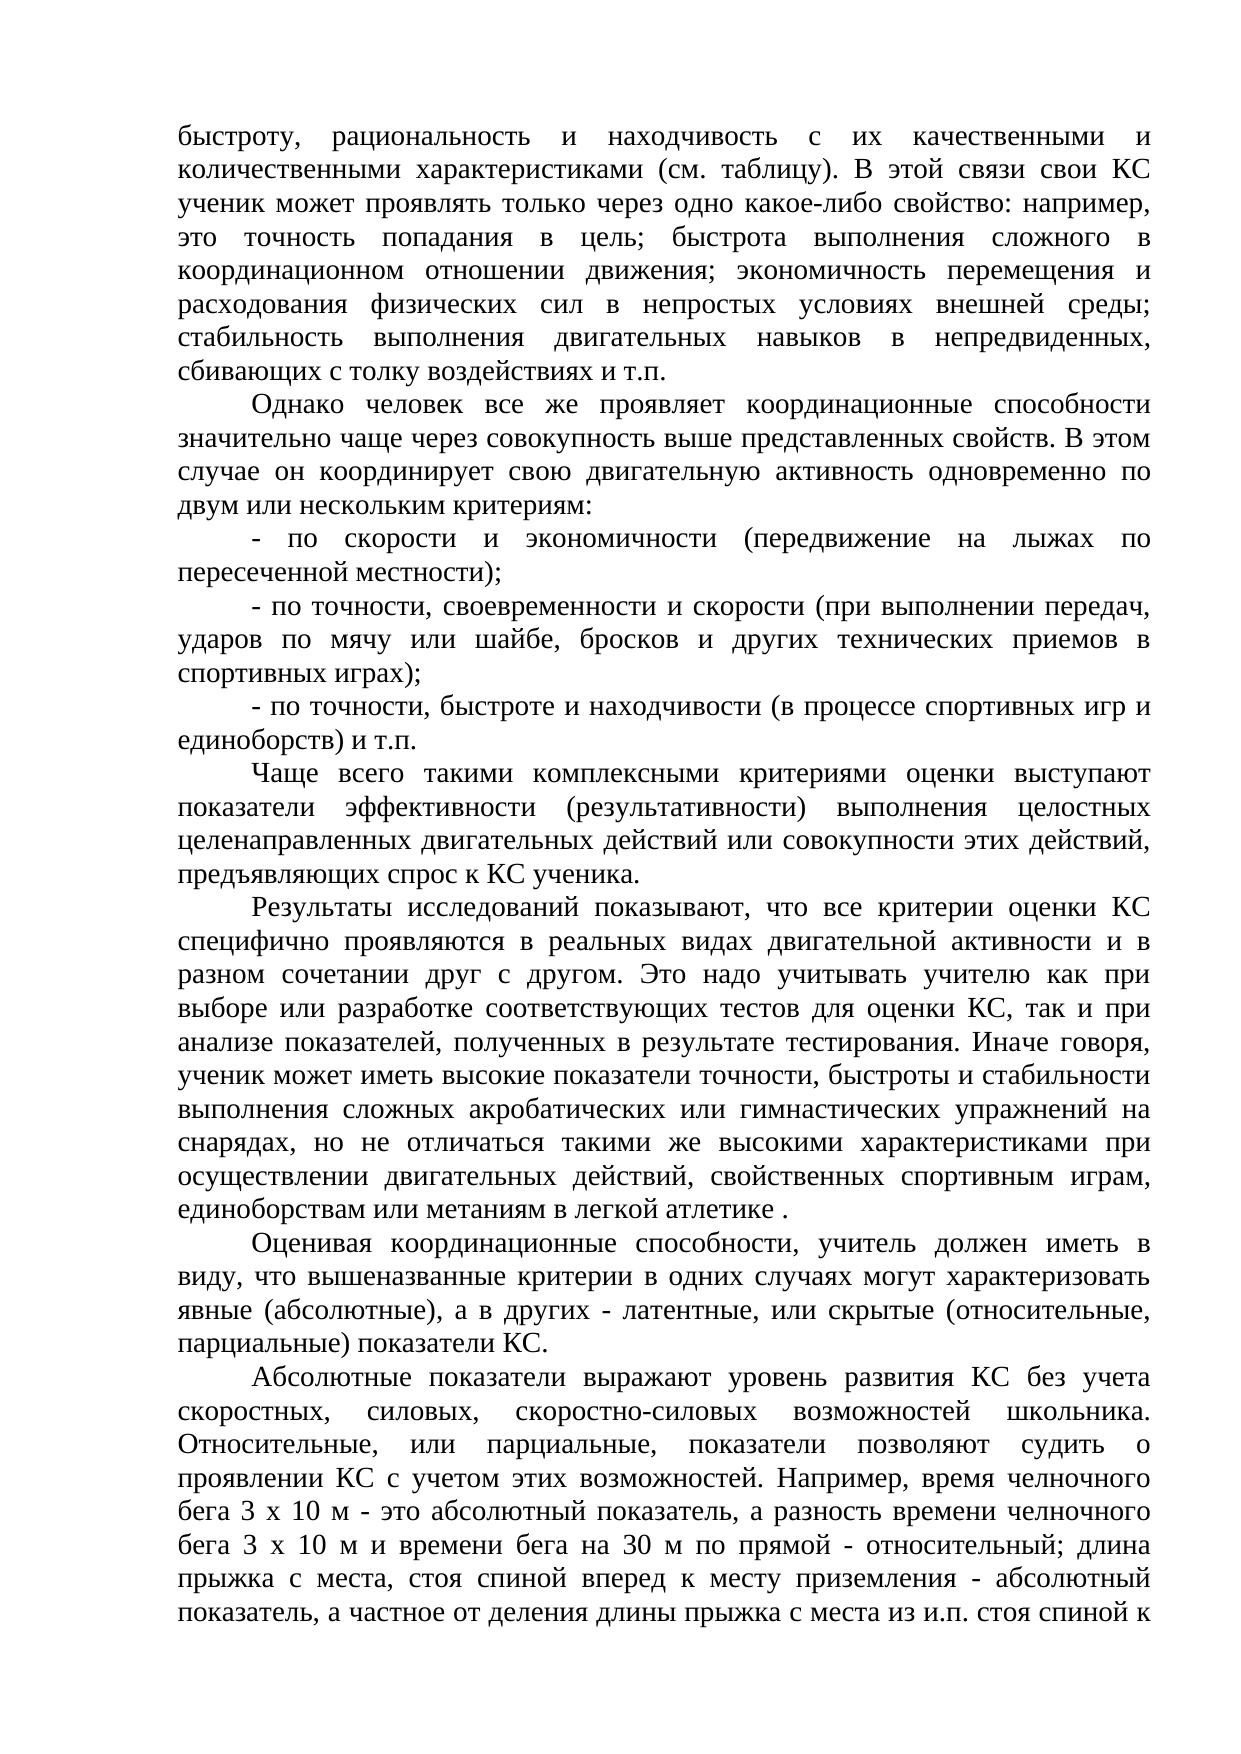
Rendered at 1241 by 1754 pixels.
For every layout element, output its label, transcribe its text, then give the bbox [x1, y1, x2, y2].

text Оценивая координационные способности, учитель должен иметь в виду, что вышеназванные критерии в одних случаях могут характеризовать явные (абсолютные), а в других - латентные, или скрытые (относительные, парциальные) показатели КС. [177, 1225, 1152, 1359]
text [177, 1359, 1152, 1627]
text Результаты исследований показывают, что все критерии оценки КС специфично проявляются в реальных видах двигательной активности и в разном сочетании друг с другом. Это надо учитывать учителю как при выборе или разработке соответствующих тестов для оценки КС, так и при анализе показателей, полученных в результате тестирования. Иначе говоря, ученик может иметь высокие показатели точности, быстроты и стабильности выполнения сложных акробатических или гимнастических упражнений на снарядах, но не отличаться такими же высокими характеристиками при осуществлении двигательных действий, свойственных спортивным играм, единоборствам или метаниям в легкой атлетике . [177, 889, 1152, 1225]
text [177, 118, 1152, 386]
text Однако человек все же проявляет координационные способности значительно чаще через совокупность выше представленных свойств. В этом случае он координирует свою двигательную активность одновременно по двум или нескольким критериям: [177, 386, 1152, 521]
text - по скорости и экономичности (передвижение на лыжах по пересеченной местности); [177, 521, 1152, 588]
text - по точности, быстроте и находчивости (в процессе спортивных игр и единоборств) и т.п. [177, 688, 1152, 755]
text Чаще всего такими комплексными критериями оценки выступают показатели эффективности (результативности) выполнения целостных целенаправленных двигательных действий или совокупности этих действий, предъявляющих спрос к КС ученика. [177, 755, 1152, 889]
text - по точности, своевременности и скорости (при выполнении передач, ударов по мячу или шайбе, бросков и других технических приемов в спортивных играх); [177, 588, 1152, 688]
